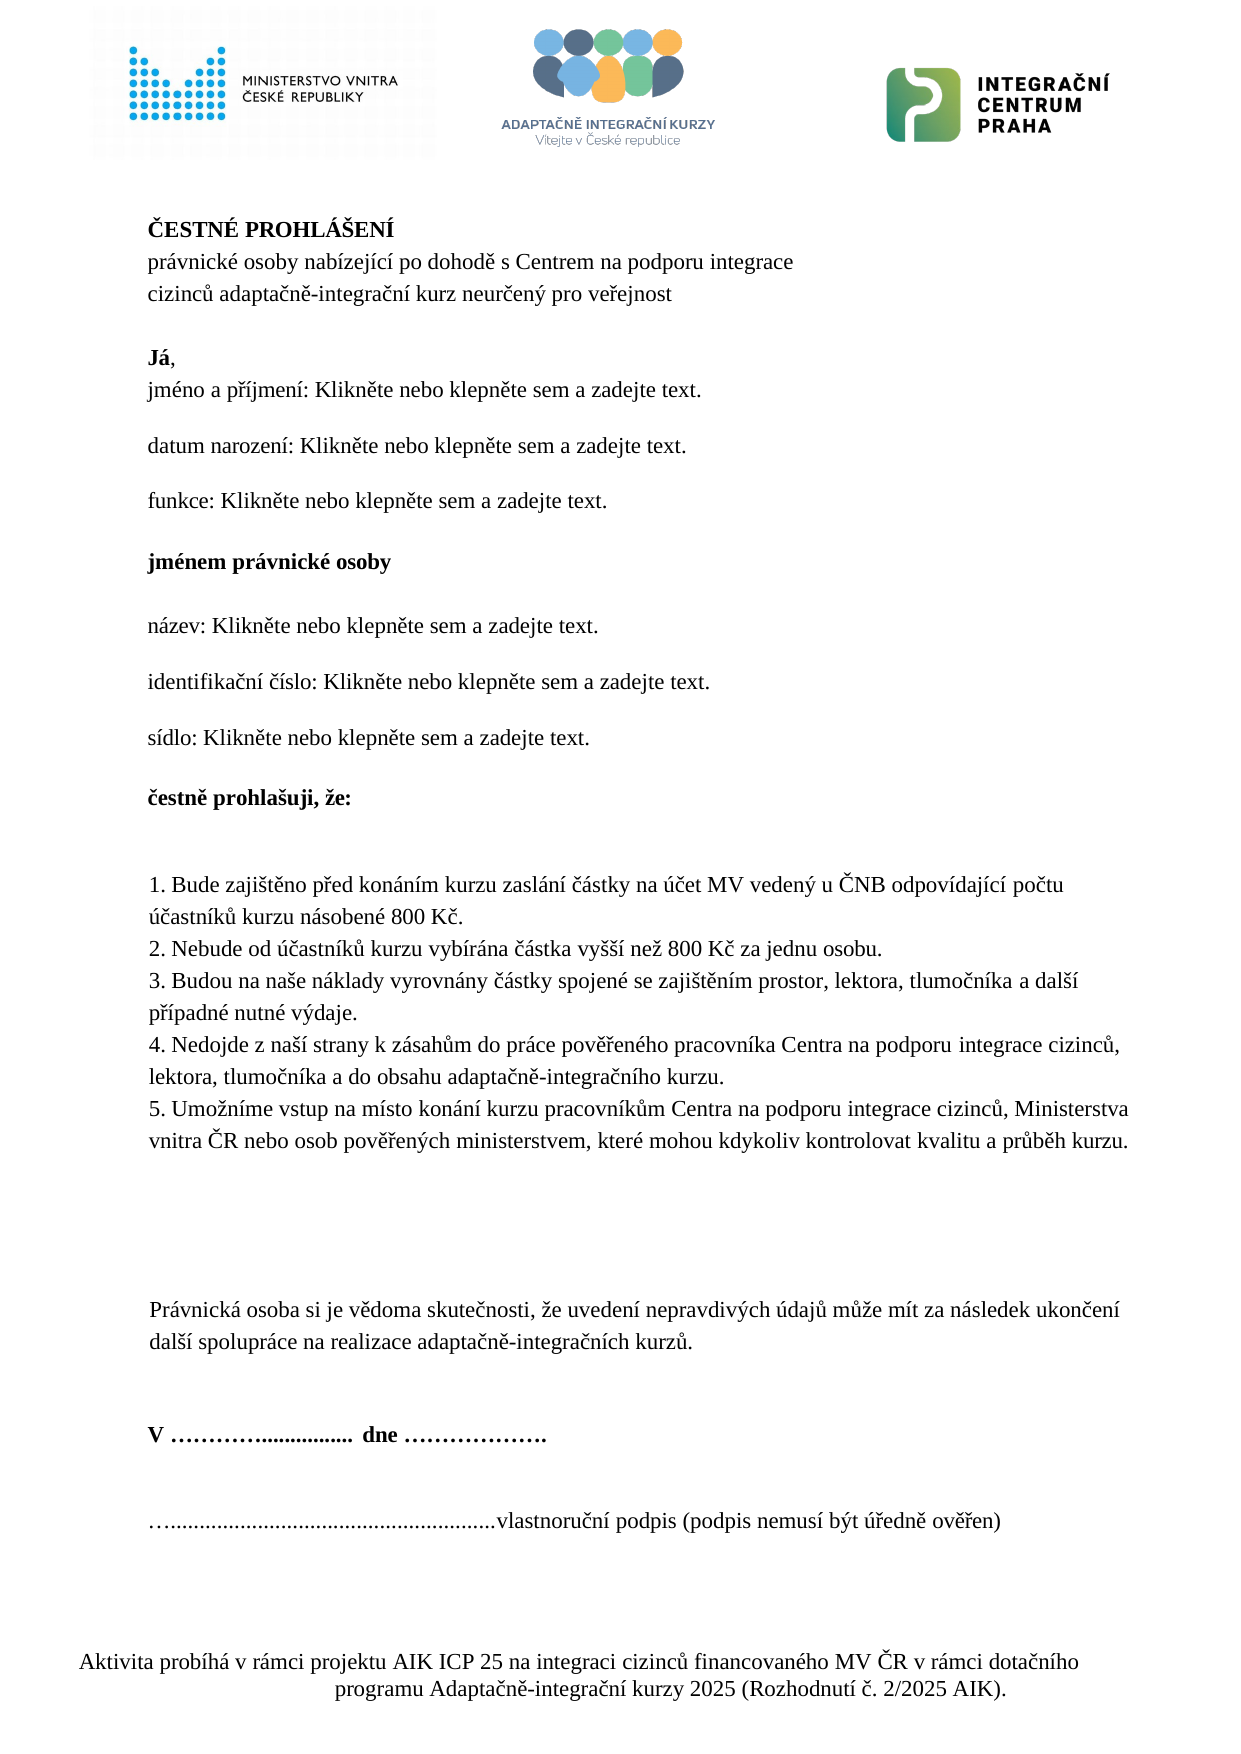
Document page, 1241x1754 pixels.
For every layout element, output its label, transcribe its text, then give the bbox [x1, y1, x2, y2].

text funkce: [147, 487, 1137, 514]
text Já, [147, 343, 1137, 370]
text datum narození: [147, 432, 1137, 458]
picture [89, 6, 438, 160]
list Bude zajištěno před konáním kurzu zaslání částky na účet MV vedený u ČNB odpovídající počtu účastníků kurzu násobené 800 Kč. [148, 871, 1069, 929]
subtitle čestně prohlašuji, že: [147, 784, 1137, 811]
text právnické osoby nabízející po dohodě s Centrem na podporu integrace cizinců adaptačně-integrační kurz neurčený pro veřejnost [147, 248, 861, 306]
list Nebude od účastníků kurzu vybírána částka vyšší než 800 Kč za jednu osobu. [149, 935, 1137, 961]
text název: [147, 612, 1137, 638]
list Nedojde z naší strany k zásahům do práce pověřeného pracovníka Centra na podporu integrace cizinců, lektora, tlumočníka a do obsahu adaptačně-integračního kurzu. [148, 1031, 1125, 1089]
subtitle ČESTNÉ PROHLÁŠENÍ [147, 216, 1137, 242]
subtitle V dne . [147, 1421, 1137, 1447]
text Právnická osoba si je vědoma skutečnosti, že uvedení nepravdivých údajů může mít za následek ukončení další spolupráce na realizace adaptačně-integračních kurzů. [149, 1296, 1137, 1354]
subtitle jménem právnické osoby [147, 548, 1137, 574]
picture [484, 13, 732, 160]
text vlastnoruční podpis (podpis nemusí být úředně ověřen) [147, 1507, 1137, 1534]
picture [868, 49, 1126, 160]
text identifikační číslo: [147, 668, 1137, 694]
list Budou na naše náklady vyrovnány částky spojené se zajištěním prostor, lektora, tlumočníka a další případné nutné výdaje. [148, 967, 1084, 1025]
list Umožníme vstup na místo konání kurzu pracovníkům Centra na podporu integrace cizinců, Ministerstva vnitra ČR nebo osob pověřených ministerstvem, které mohou kdykoliv kontrolovat kvalitu a průběh kurzu. [148, 1095, 1133, 1153]
text sídlo: [147, 724, 1137, 750]
text jméno a příjmení: [147, 376, 1137, 402]
